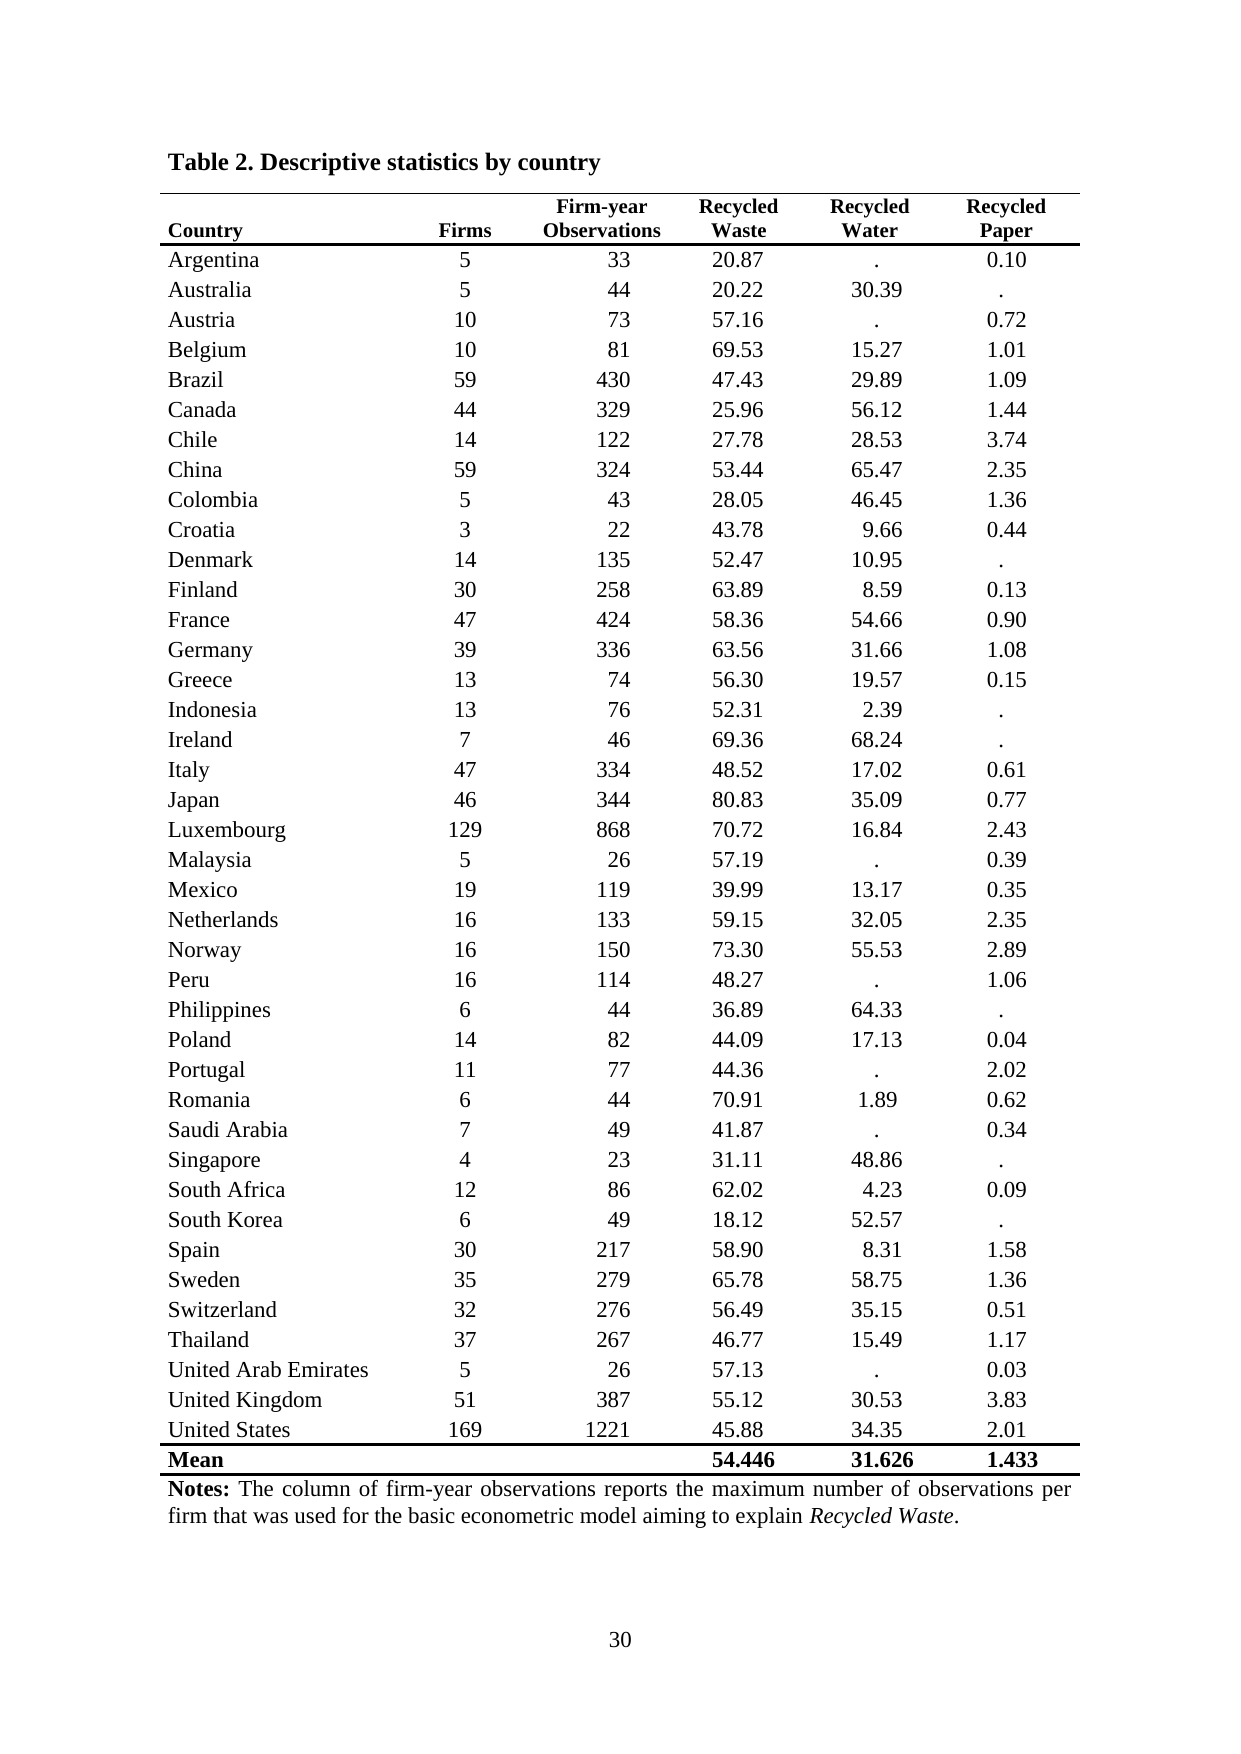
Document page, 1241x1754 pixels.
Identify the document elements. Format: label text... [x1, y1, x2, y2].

table_cell Greece [160, 663, 396, 692]
table_cell 16 [396, 933, 533, 962]
table_cell 39 [396, 633, 533, 662]
table_cell 0.15 [932, 663, 1080, 692]
table_cell 430 [533, 363, 670, 392]
table_cell 35.09 [807, 783, 932, 812]
table_cell Luxembourg [160, 813, 396, 842]
table_cell . [807, 1353, 932, 1382]
table_cell 6 [396, 993, 533, 1022]
table_cell 6 [396, 1083, 533, 1112]
table_cell Poland [160, 1023, 396, 1052]
table_cell 20.87 [670, 246, 807, 272]
table_cell Canada [160, 393, 396, 422]
table_cell 5 [396, 483, 533, 512]
table_cell 41.87 [670, 1113, 807, 1142]
table_cell Germany [160, 633, 396, 662]
table_cell 16 [396, 963, 533, 992]
table_cell United States [160, 1413, 396, 1442]
table_cell 18.12 [670, 1203, 807, 1232]
table_cell . [932, 993, 1080, 1022]
table_cell 49 [533, 1113, 670, 1142]
table_cell Recycled Water [807, 194, 932, 242]
table_cell 56.12 [807, 393, 932, 422]
table_cell 0.04 [932, 1023, 1080, 1052]
table_cell 47 [396, 603, 533, 632]
table_cell Thailand [160, 1323, 396, 1352]
table_cell Firm-year Observations [533, 194, 670, 242]
table_cell Recycled Paper [932, 194, 1080, 242]
table_cell 11 [396, 1053, 533, 1082]
table_cell Mean [160, 1446, 396, 1472]
table_cell 0.77 [932, 783, 1080, 812]
table_cell 44.36 [670, 1053, 807, 1082]
table_cell 47 [396, 753, 533, 782]
table_cell 81 [533, 333, 670, 362]
table_cell Firms [396, 194, 533, 242]
table_cell United Kingdom [160, 1383, 396, 1412]
table_cell 0.90 [932, 603, 1080, 632]
table_cell 51 [396, 1383, 533, 1412]
table_cell 122 [533, 423, 670, 452]
table_cell 54.66 [807, 603, 932, 632]
table_cell 344 [533, 783, 670, 812]
table_cell 324 [533, 453, 670, 482]
table_cell 73 [533, 303, 670, 332]
table_cell 5 [396, 273, 533, 302]
table_cell 336 [533, 633, 670, 662]
table_cell 35.15 [807, 1293, 932, 1322]
table_cell 54.446 [670, 1446, 807, 1472]
table_cell Mexico [160, 873, 396, 902]
table_cell 32 [396, 1293, 533, 1322]
table_cell Colombia [160, 483, 396, 512]
table_cell . [932, 273, 1080, 302]
table_cell 0.61 [932, 753, 1080, 782]
table_cell 17.02 [807, 753, 932, 782]
table_cell 29.89 [807, 363, 932, 392]
table_cell Peru [160, 963, 396, 992]
table_cell South Korea [160, 1203, 396, 1232]
table_cell 46.45 [807, 483, 932, 512]
table_cell 0.09 [932, 1173, 1080, 1202]
table_cell 17.13 [807, 1023, 932, 1052]
table_cell . [932, 723, 1080, 752]
table_cell 19.57 [807, 663, 932, 692]
table_cell 2.35 [932, 453, 1080, 482]
table_cell 77 [533, 1053, 670, 1082]
table_cell 276 [533, 1293, 670, 1322]
table_cell 59 [396, 453, 533, 482]
table_cell 68.24 [807, 723, 932, 752]
table_cell 1.08 [932, 633, 1080, 662]
table_cell 13 [396, 663, 533, 692]
table_cell Country [160, 194, 396, 242]
table_cell . [932, 1143, 1080, 1172]
table_cell 15.49 [807, 1323, 932, 1352]
table_cell 30 [396, 1233, 533, 1262]
table_cell 16.84 [807, 813, 932, 842]
table_cell South Africa [160, 1173, 396, 1202]
table_cell Italy [160, 753, 396, 782]
table_cell 9.66 [807, 513, 932, 542]
table_cell 267 [533, 1323, 670, 1352]
table_cell 23 [533, 1143, 670, 1172]
table_cell 44 [533, 993, 670, 1022]
table_cell 1.06 [932, 963, 1080, 992]
table_cell 56.49 [670, 1293, 807, 1322]
table_cell . [807, 843, 932, 872]
table_cell 3.74 [932, 423, 1080, 452]
table_cell 1.44 [932, 393, 1080, 422]
table_cell 387 [533, 1383, 670, 1412]
table_cell 10 [396, 333, 533, 362]
table_cell 58.36 [670, 603, 807, 632]
table_cell Portugal [160, 1053, 396, 1082]
table_cell Indonesia [160, 693, 396, 722]
table_cell 47.43 [670, 363, 807, 392]
table_cell Japan [160, 783, 396, 812]
table_cell 59.15 [670, 903, 807, 932]
table_cell 424 [533, 603, 670, 632]
table_cell 70.72 [670, 813, 807, 842]
table_cell 37 [396, 1323, 533, 1352]
table_cell [533, 1446, 670, 1472]
table_cell Spain [160, 1233, 396, 1262]
table_cell 114 [533, 963, 670, 992]
table_cell 65.78 [670, 1263, 807, 1292]
table_cell Argentina [160, 246, 396, 272]
table_cell 55.12 [670, 1383, 807, 1412]
table_cell 55.53 [807, 933, 932, 962]
table_cell 129 [396, 813, 533, 842]
table_cell 58.90 [670, 1233, 807, 1262]
table_cell 0.44 [932, 513, 1080, 542]
table_cell 35 [396, 1263, 533, 1292]
table_cell 69.36 [670, 723, 807, 752]
table_cell 6 [396, 1203, 533, 1232]
table_cell 46 [533, 723, 670, 752]
table_cell 22 [533, 513, 670, 542]
table_cell Sweden [160, 1263, 396, 1292]
table_cell 26 [533, 843, 670, 872]
table_cell 5 [396, 843, 533, 872]
table_cell 2.02 [932, 1053, 1080, 1082]
table_cell 2.35 [932, 903, 1080, 932]
table_cell 63.89 [670, 573, 807, 602]
table_cell Notes: The column of firm-year observations reports the maximum number of observations per firm that was used for the basic econometric model aiming to explain Recycled Waste. [160, 1476, 1080, 1528]
table_cell . [807, 1053, 932, 1082]
table_cell 20.22 [670, 273, 807, 302]
table_cell 64.33 [807, 993, 932, 1022]
table_cell Australia [160, 273, 396, 302]
table_cell 52.31 [670, 693, 807, 722]
table_cell 48.86 [807, 1143, 932, 1172]
table_cell 58.75 [807, 1263, 932, 1292]
table_header Table 2. Descriptive statistics by country [160, 147, 747, 193]
table_cell 0.03 [932, 1353, 1080, 1382]
table_cell . [932, 543, 1080, 572]
table_cell 57.16 [670, 303, 807, 332]
table_cell 65.47 [807, 453, 932, 482]
table_cell 5 [396, 1353, 533, 1382]
table_cell 57.13 [670, 1353, 807, 1382]
table_cell 26 [533, 1353, 670, 1382]
table_cell 44 [396, 393, 533, 422]
table_cell 28.53 [807, 423, 932, 452]
table_cell 1.36 [932, 1263, 1080, 1292]
table_cell 150 [533, 933, 670, 962]
table_cell 13.17 [807, 873, 932, 902]
table_cell [396, 1446, 533, 1472]
table_cell 30.39 [807, 273, 932, 302]
table_cell 868 [533, 813, 670, 842]
table_cell 7 [396, 723, 533, 752]
table_cell 46 [396, 783, 533, 812]
table_cell 2.39 [807, 693, 932, 722]
table_cell 135 [533, 543, 670, 572]
table_cell 73.30 [670, 933, 807, 962]
table_cell . [807, 963, 932, 992]
table_cell 16 [396, 903, 533, 932]
table_cell 5 [396, 246, 533, 272]
table_cell Malaysia [160, 843, 396, 872]
table_cell . [807, 246, 932, 272]
table_cell Netherlands [160, 903, 396, 932]
table_cell United Arab Emirates [160, 1353, 396, 1382]
table_cell 57.19 [670, 843, 807, 872]
table_cell 13 [396, 693, 533, 722]
table_cell 27.78 [670, 423, 807, 452]
table_cell Recycled Waste [670, 194, 807, 242]
table_cell 8.31 [807, 1233, 932, 1262]
table_cell Belgium [160, 333, 396, 362]
table_cell 86 [533, 1173, 670, 1202]
table_cell 12 [396, 1173, 533, 1202]
table_cell 1.09 [932, 363, 1080, 392]
table_cell Saudi Arabia [160, 1113, 396, 1142]
table_cell 1.433 [932, 1446, 1080, 1472]
table_cell 0.72 [932, 303, 1080, 332]
table_cell 169 [396, 1413, 533, 1442]
table_cell . [932, 693, 1080, 722]
table_cell 329 [533, 393, 670, 422]
table_cell 52.57 [807, 1203, 932, 1232]
table_cell 1221 [533, 1413, 670, 1442]
table_cell 34.35 [807, 1413, 932, 1442]
table_cell 43 [533, 483, 670, 512]
table_cell 14 [396, 543, 533, 572]
table_cell 0.13 [932, 573, 1080, 602]
table_cell 30 [396, 573, 533, 602]
table_cell 0.34 [932, 1113, 1080, 1142]
table_cell Austria [160, 303, 396, 332]
table_cell 59 [396, 363, 533, 392]
table_cell Romania [160, 1083, 396, 1112]
table_cell 1.89 [807, 1083, 932, 1112]
table_cell Ireland [160, 723, 396, 752]
table_cell 19 [396, 873, 533, 902]
table_cell 74 [533, 663, 670, 692]
table_cell 2.01 [932, 1413, 1080, 1442]
table_cell 14 [396, 423, 533, 452]
table_cell 31.626 [807, 1446, 932, 1472]
table_cell 43.78 [670, 513, 807, 542]
table_cell France [160, 603, 396, 632]
table_cell 53.44 [670, 453, 807, 482]
table_cell 10 [396, 303, 533, 332]
table_cell 0.10 [932, 246, 1080, 272]
table_cell 45.88 [670, 1413, 807, 1442]
table_cell . [807, 1113, 932, 1142]
table_cell 80.83 [670, 783, 807, 812]
table_cell 10.95 [807, 543, 932, 572]
table_cell 31.11 [670, 1143, 807, 1172]
table_cell Brazil [160, 363, 396, 392]
table_cell 8.59 [807, 573, 932, 602]
table_cell 36.89 [670, 993, 807, 1022]
table_cell Croatia [160, 513, 396, 542]
table_cell 28.05 [670, 483, 807, 512]
table_cell 62.02 [670, 1173, 807, 1202]
table_cell 0.35 [932, 873, 1080, 902]
table_cell . [807, 303, 932, 332]
table_cell 30.53 [807, 1383, 932, 1412]
table_cell 1.17 [932, 1323, 1080, 1352]
table_cell 3 [396, 513, 533, 542]
table_cell 217 [533, 1233, 670, 1262]
table_cell 0.39 [932, 843, 1080, 872]
table_cell 4.23 [807, 1173, 932, 1202]
table_cell 44.09 [670, 1023, 807, 1052]
table_cell 44 [533, 273, 670, 302]
table_cell 63.56 [670, 633, 807, 662]
table_cell 258 [533, 573, 670, 602]
table_cell 0.62 [932, 1083, 1080, 1112]
table_cell 133 [533, 903, 670, 932]
table_cell 52.47 [670, 543, 807, 572]
table_cell 56.30 [670, 663, 807, 692]
table_cell 0.51 [932, 1293, 1080, 1322]
table_cell 70.91 [670, 1083, 807, 1112]
table_cell 14 [396, 1023, 533, 1052]
table_cell 7 [396, 1113, 533, 1142]
table_cell 15.27 [807, 333, 932, 362]
table_cell Switzerland [160, 1293, 396, 1322]
table_cell 48.52 [670, 753, 807, 782]
table_cell 32.05 [807, 903, 932, 932]
table_cell Finland [160, 573, 396, 602]
table_cell . [932, 1203, 1080, 1232]
table_cell 33 [533, 246, 670, 272]
table_cell 334 [533, 753, 670, 782]
table_cell Philippines [160, 993, 396, 1022]
table_cell Norway [160, 933, 396, 962]
table_cell Chile [160, 423, 396, 452]
table_cell 46.77 [670, 1323, 807, 1352]
table_cell 3.83 [932, 1383, 1080, 1412]
table_cell 25.96 [670, 393, 807, 422]
table_cell 69.53 [670, 333, 807, 362]
table_cell 31.66 [807, 633, 932, 662]
table_cell 49 [533, 1203, 670, 1232]
table_cell 2.89 [932, 933, 1080, 962]
table_cell 1.58 [932, 1233, 1080, 1262]
table_cell Denmark [160, 543, 396, 572]
table_cell 119 [533, 873, 670, 902]
table_cell 2.43 [932, 813, 1080, 842]
table_cell Singapore [160, 1143, 396, 1172]
table_cell 76 [533, 693, 670, 722]
table_cell 1.01 [932, 333, 1080, 362]
table_cell China [160, 453, 396, 482]
table_cell 279 [533, 1263, 670, 1292]
table_cell 48.27 [670, 963, 807, 992]
table_cell 39.99 [670, 873, 807, 902]
table_cell 44 [533, 1083, 670, 1112]
table_cell 82 [533, 1023, 670, 1052]
table_cell 4 [396, 1143, 533, 1172]
table_cell 1.36 [932, 483, 1080, 512]
